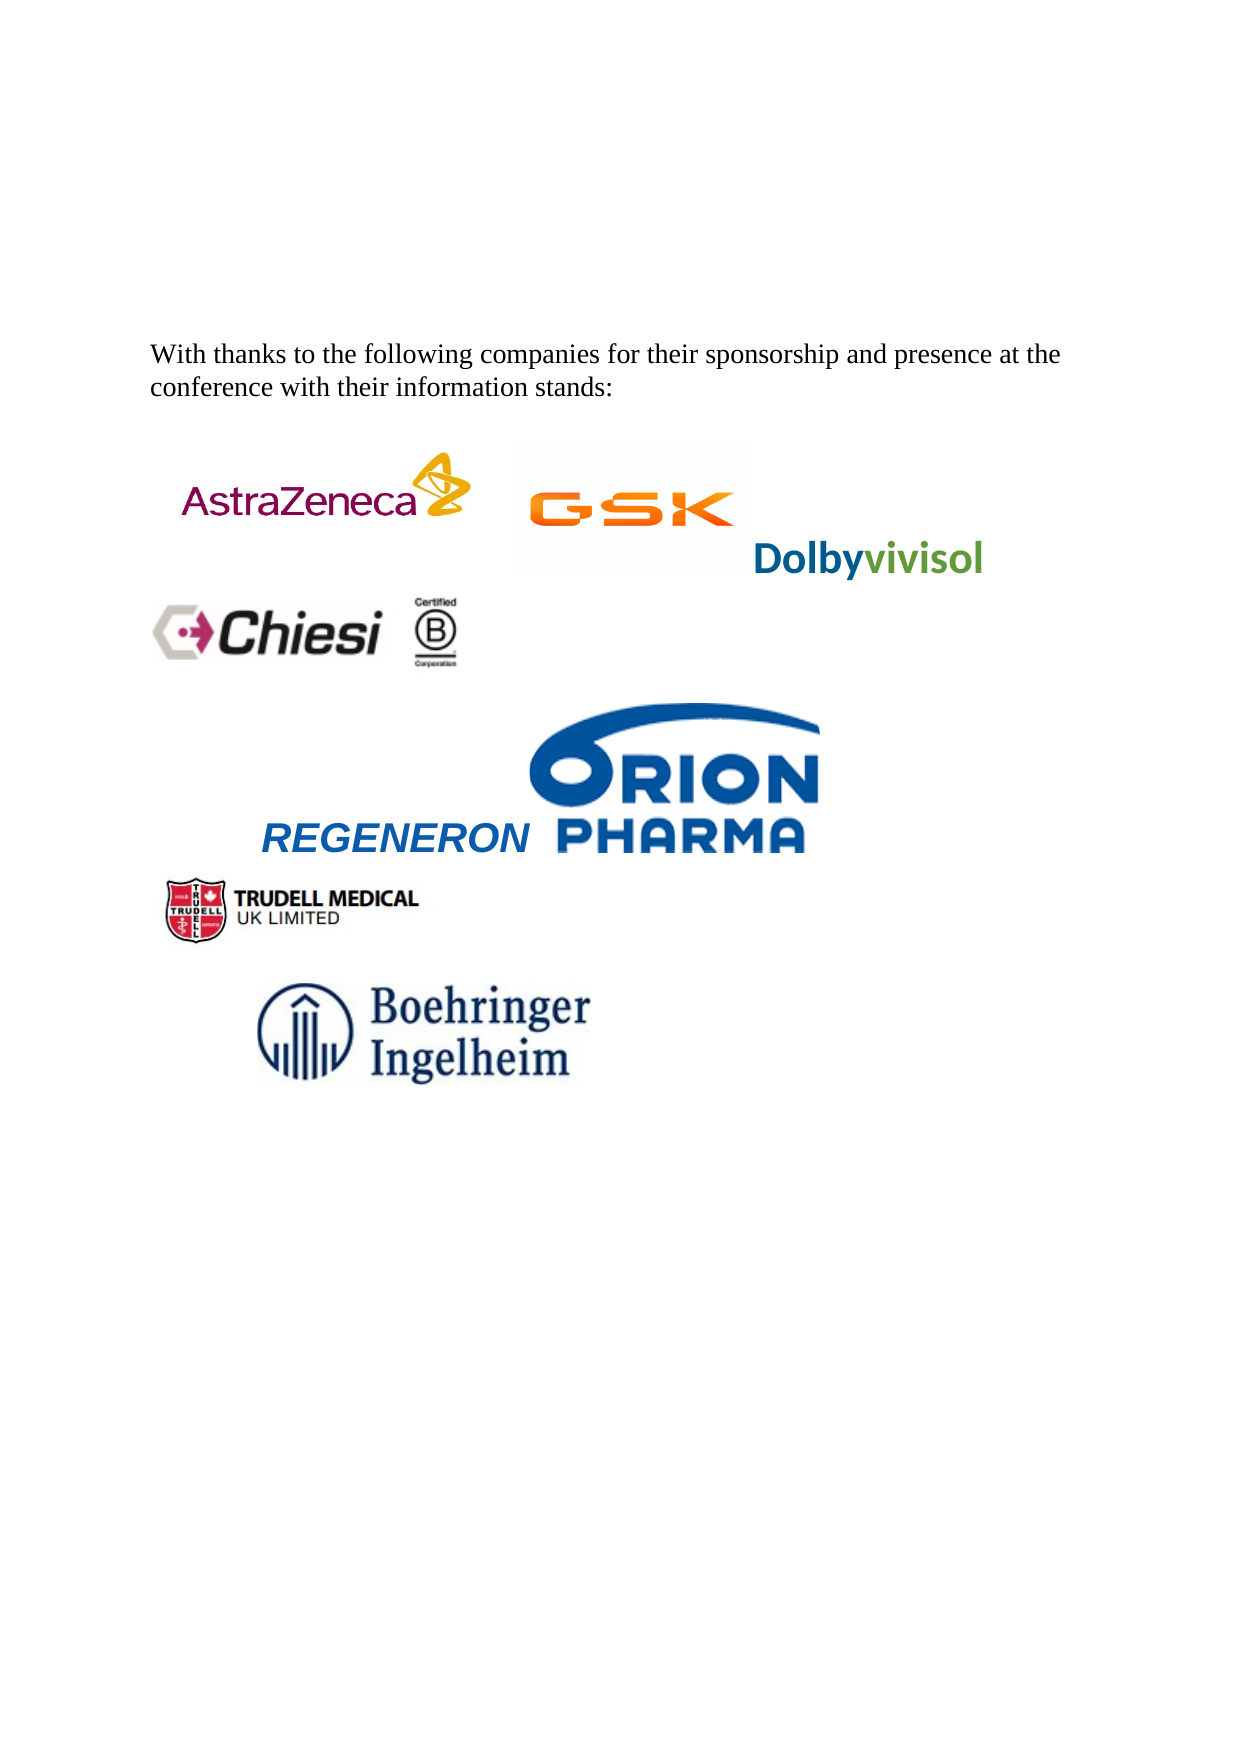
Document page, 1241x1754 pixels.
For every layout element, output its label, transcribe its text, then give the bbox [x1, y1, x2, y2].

picture [257, 983, 592, 1086]
picture [511, 444, 753, 574]
picture [529, 703, 820, 853]
text With thanks to the following companies for their sponsorship and presence at the conference with their information stands: [150, 337, 1090, 402]
picture [150, 866, 439, 958]
picture [150, 589, 463, 679]
picture [150, 407, 502, 574]
